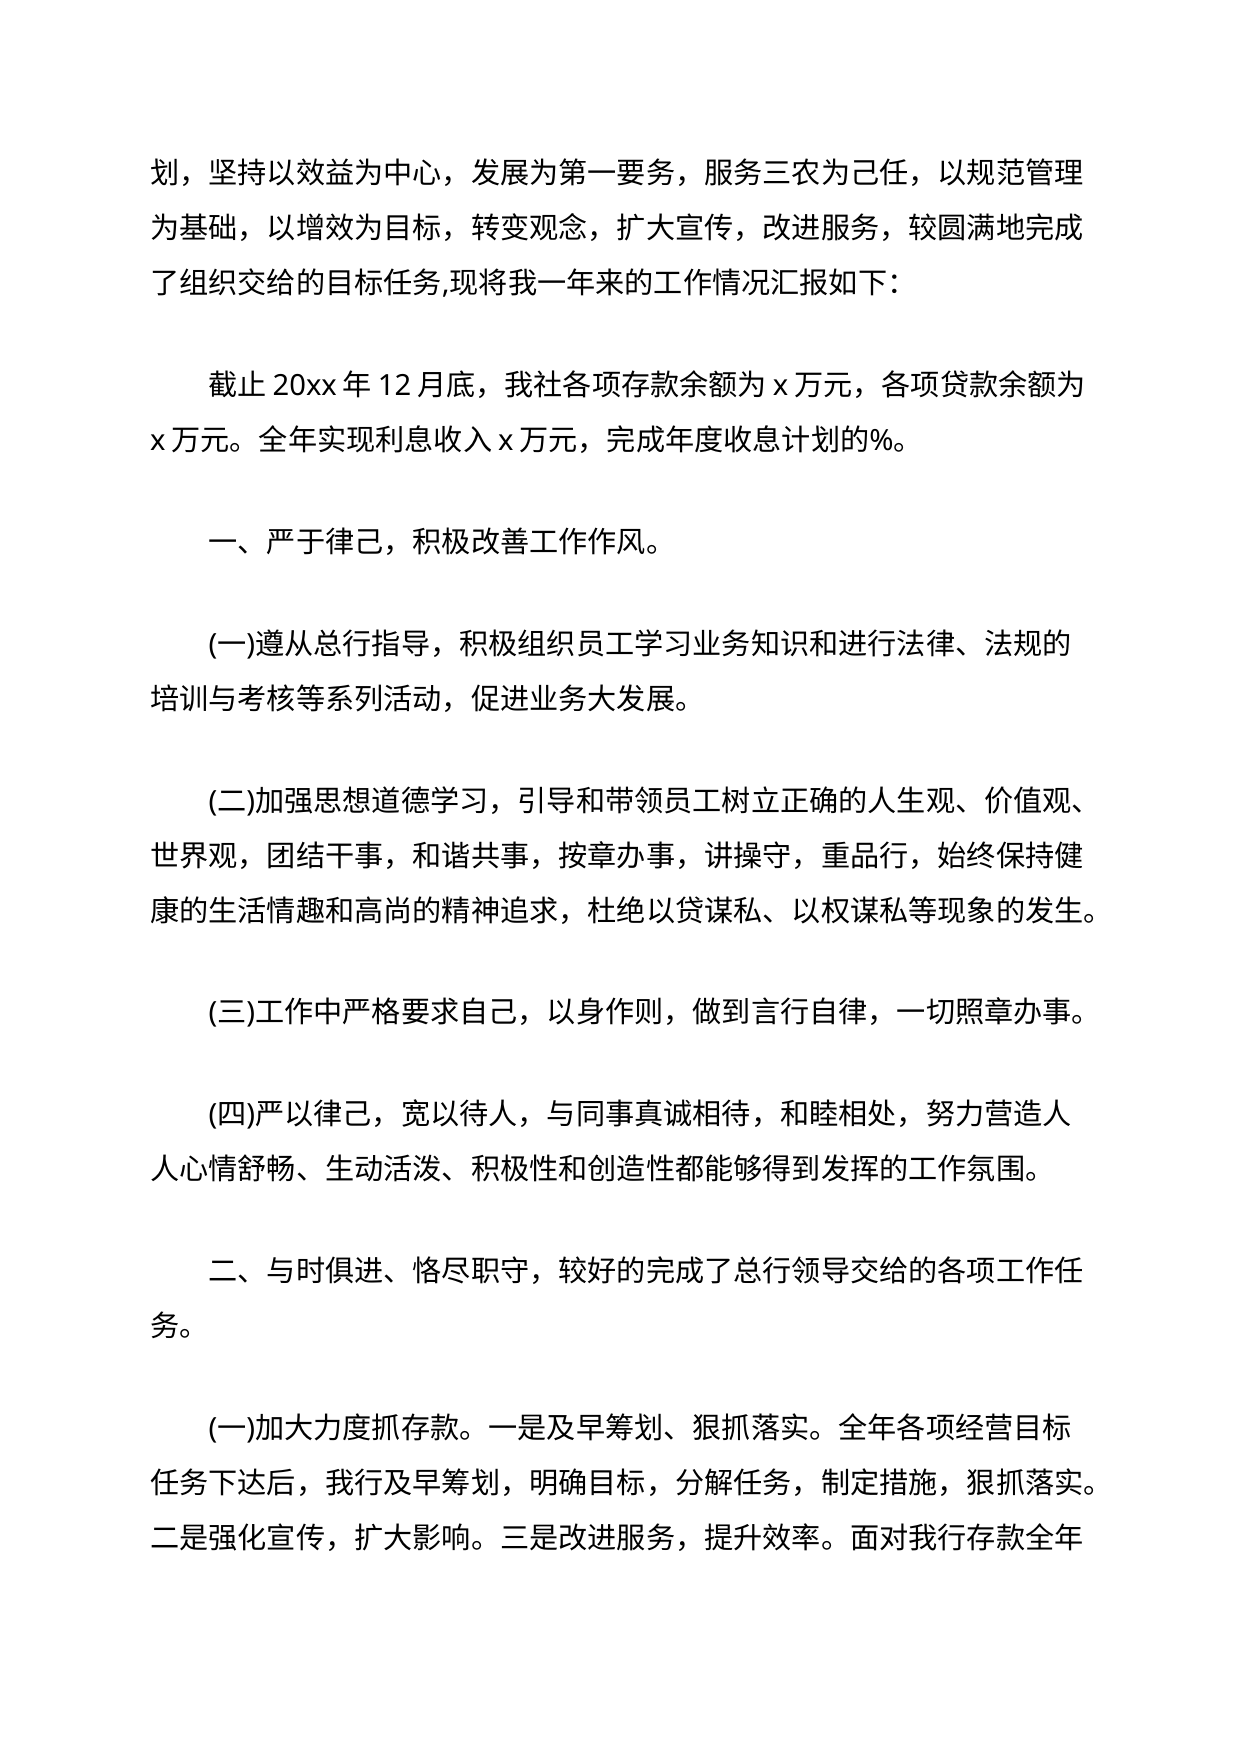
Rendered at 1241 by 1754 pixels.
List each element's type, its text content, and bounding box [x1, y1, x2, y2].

text (一)遵从总行指导，积极组织员工学习业务知识和进行法律、法规的培训与考核等系列活动，促进业务大发展。 [150, 621, 1090, 718]
text (四)严以律己，宽以待人，与同事真诚相待，和睦相处，努力营造人人心情舒畅、生动活泼、积极性和创造性都能够得到发挥的工作氛围。 [150, 1091, 1090, 1188]
text (二)加强思想道德学习，引导和带领员工树立正确的人生观、价值观、世界观，团结干事，和谐共事，按章办事，讲操守，重品行，始终保持健康的生活情趣和高尚的精神追求，杜绝以贷谋私、以权谋私等现象的发生。 [150, 777, 1090, 929]
text (三)工作中严格要求自己，以身作则，做到言行自律，一切照章办事。 [150, 989, 1090, 1031]
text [150, 150, 1090, 302]
text 截止20xx年12月底，我社各项存款余额为x万元，各项贷款余额为x万元。全年实现利息收入x万元，完成年度收息计划的%。 [150, 362, 1090, 459]
text 二、与时俱进、恪尽职守，较好的完成了总行领导交给的各项工作任务。 [150, 1248, 1090, 1345]
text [150, 1404, 1090, 1557]
text 一、严于律己，积极改善工作作风。 [150, 519, 1090, 561]
